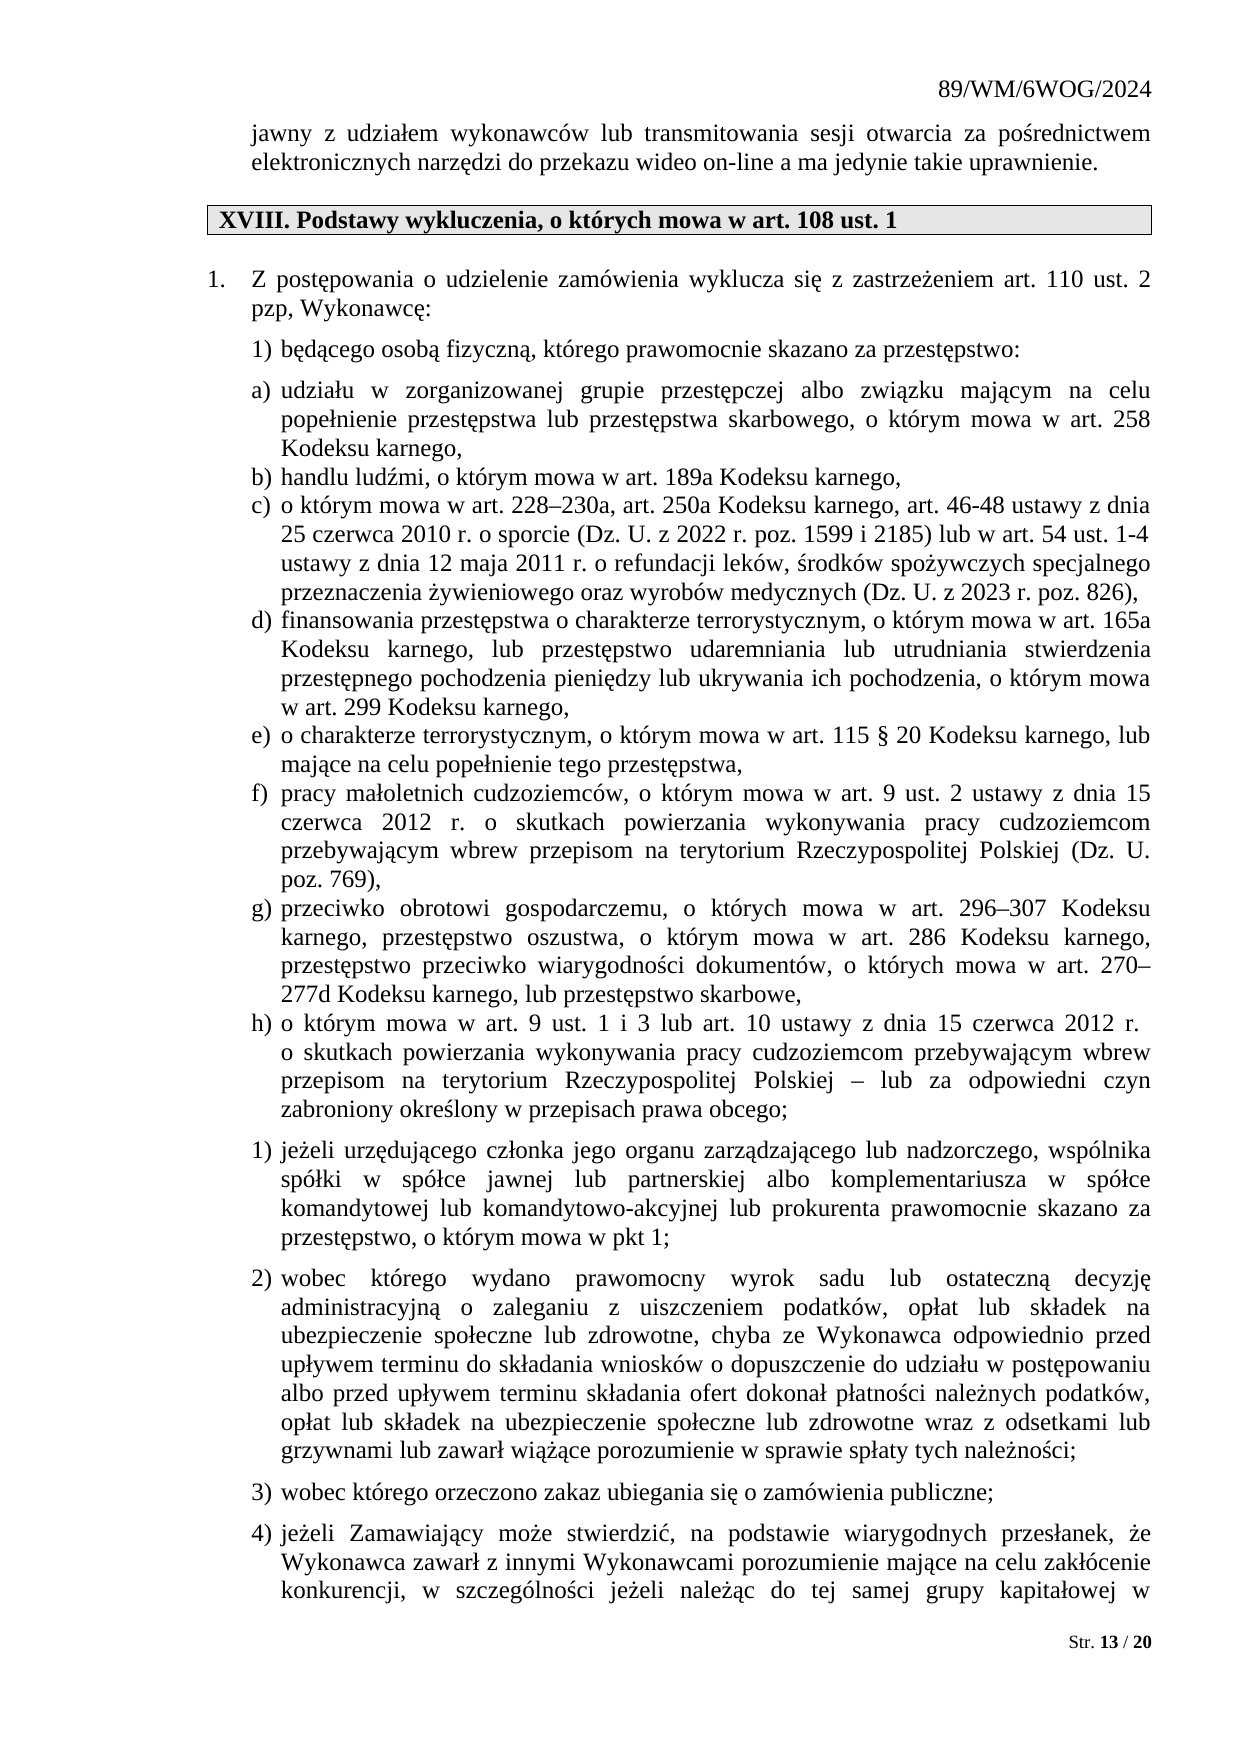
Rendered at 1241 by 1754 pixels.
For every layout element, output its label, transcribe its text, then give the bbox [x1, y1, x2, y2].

text c) o którym mowa w art. 228–230a, art. 250a Kodeksu karnego, art. 46-48 ustawy z dnia 25 czerwca 2010 r. o sporcie (Dz. U. z 2022 r. poz. 1599 i 2185) lub w art. 54 ust. 1-4 ustawy z dnia 12 maja 2011 r. o refundacji leków, środków spożywczych specjalnego przeznaczenia żywieniowego oraz wyrobów medycznych (Dz. U. z 2023 r. poz. 826), [251, 490, 1152, 605]
text a) udziału w zorganizowanej grupie przestępczej albo związku mającym na celu popełnienie przestępstwa lub przestępstwa skarbowego, o którym mowa w art. 258 Kodeksu karnego, [251, 375, 1152, 462]
list o którym mowa w art. 9 ust. 1 i 3 lub art. 10 ustawy z dnia 15 czerwca 2012 r. o skutkach powierzania wykonywania pracy cudzoziemcom przebywającym wbrew przepisom na terytorium Rzeczypospolitej Polskiej – lub za odpowiedni czyn zabroniony określony w przepisach prawa obcego; [251, 1008, 1152, 1123]
list finansowania przestępstwa o charakterze terrorystycznym, o którym mowa w art. 165a Kodeksu karnego, lub przestępstwo udaremniania lub utrudniania stwierdzenia przestępnego pochodzenia pieniędzy lub ukrywania ich pochodzenia, o którym mowa w art. 299 Kodeksu karnego, [251, 605, 1152, 720]
text 1. Z postępowania o udzielenie zamówienia wyklucza się z zastrzeżeniem art. 110 ust. 2 pzp, Wykonawcę: [207, 264, 1152, 322]
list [251, 1518, 1152, 1604]
list przeciwko obrotowi gospodarczemu, o których mowa w art. 296–307 Kodeksu karnego, przestępstwo oszustwa, o którym mowa w art. 286 Kodeksu karnego, przestępstwo przeciwko wiarygodności dokumentów, o których mowa w art. 270–277d Kodeksu karnego, lub przestępstwo skarbowe, [251, 893, 1152, 1008]
list wobec którego orzeczono zakaz ubiegania się o zamówienia publiczne; [251, 1477, 1152, 1505]
text 1) będącego osobą fizyczną, którego prawomocnie skazano za przestępstwo: [251, 334, 1152, 363]
list jeżeli urzędującego członka jego organu zarządzającego lub nadzorczego, wspólnika spółki w spółce jawnej lub partnerskiej albo komplementariusza w spółce komandytowej lub komandytowo-akcyjnej lub prokurenta prawomocnie skazano za przestępstwo, o którym mowa w pkt 1; [251, 1135, 1152, 1250]
list pracy małoletnich cudzoziemców, o którym mowa w art. 9 ust. 2 ustawy z dnia 15 czerwca 2012 r. o skutkach powierzania wykonywania pracy cudzoziemcom przebywającym wbrew przepisom na terytorium Rzeczypospolitej Polskiej (Dz. U. poz. 769), [251, 778, 1152, 893]
table_header XVIII. Podstawy wykluczenia, o których mowa w art. 108 ust. 1 [208, 206, 1151, 234]
text b) handlu ludźmi, o którym mowa w art. 189a Kodeksu karnego, [251, 462, 1152, 490]
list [222, 118, 1152, 176]
list wobec którego wydano prawomocny wyrok sadu lub ostateczną decyzję administracyjną o zaleganiu z uiszczeniem podatków, opłat lub składek na ubezpieczenie społeczne lub zdrowotne, chyba ze Wykonawca odpowiednio przed upływem terminu do składania wniosków o dopuszczenie do udziału w postępowaniu albo przed upływem terminu składania ofert dokonał płatności należnych podatków, opłat lub składek na ubezpieczenie społeczne lub zdrowotne wraz z odsetkami lub grzywnami lub zawarł wiążące porozumienie w sprawie spłaty tych należności; [251, 1263, 1152, 1464]
list o charakterze terrorystycznym, o którym mowa w art. 115 § 20 Kodeksu karnego, lub mające na celu popełnienie tego przestępstwa, [251, 720, 1152, 778]
